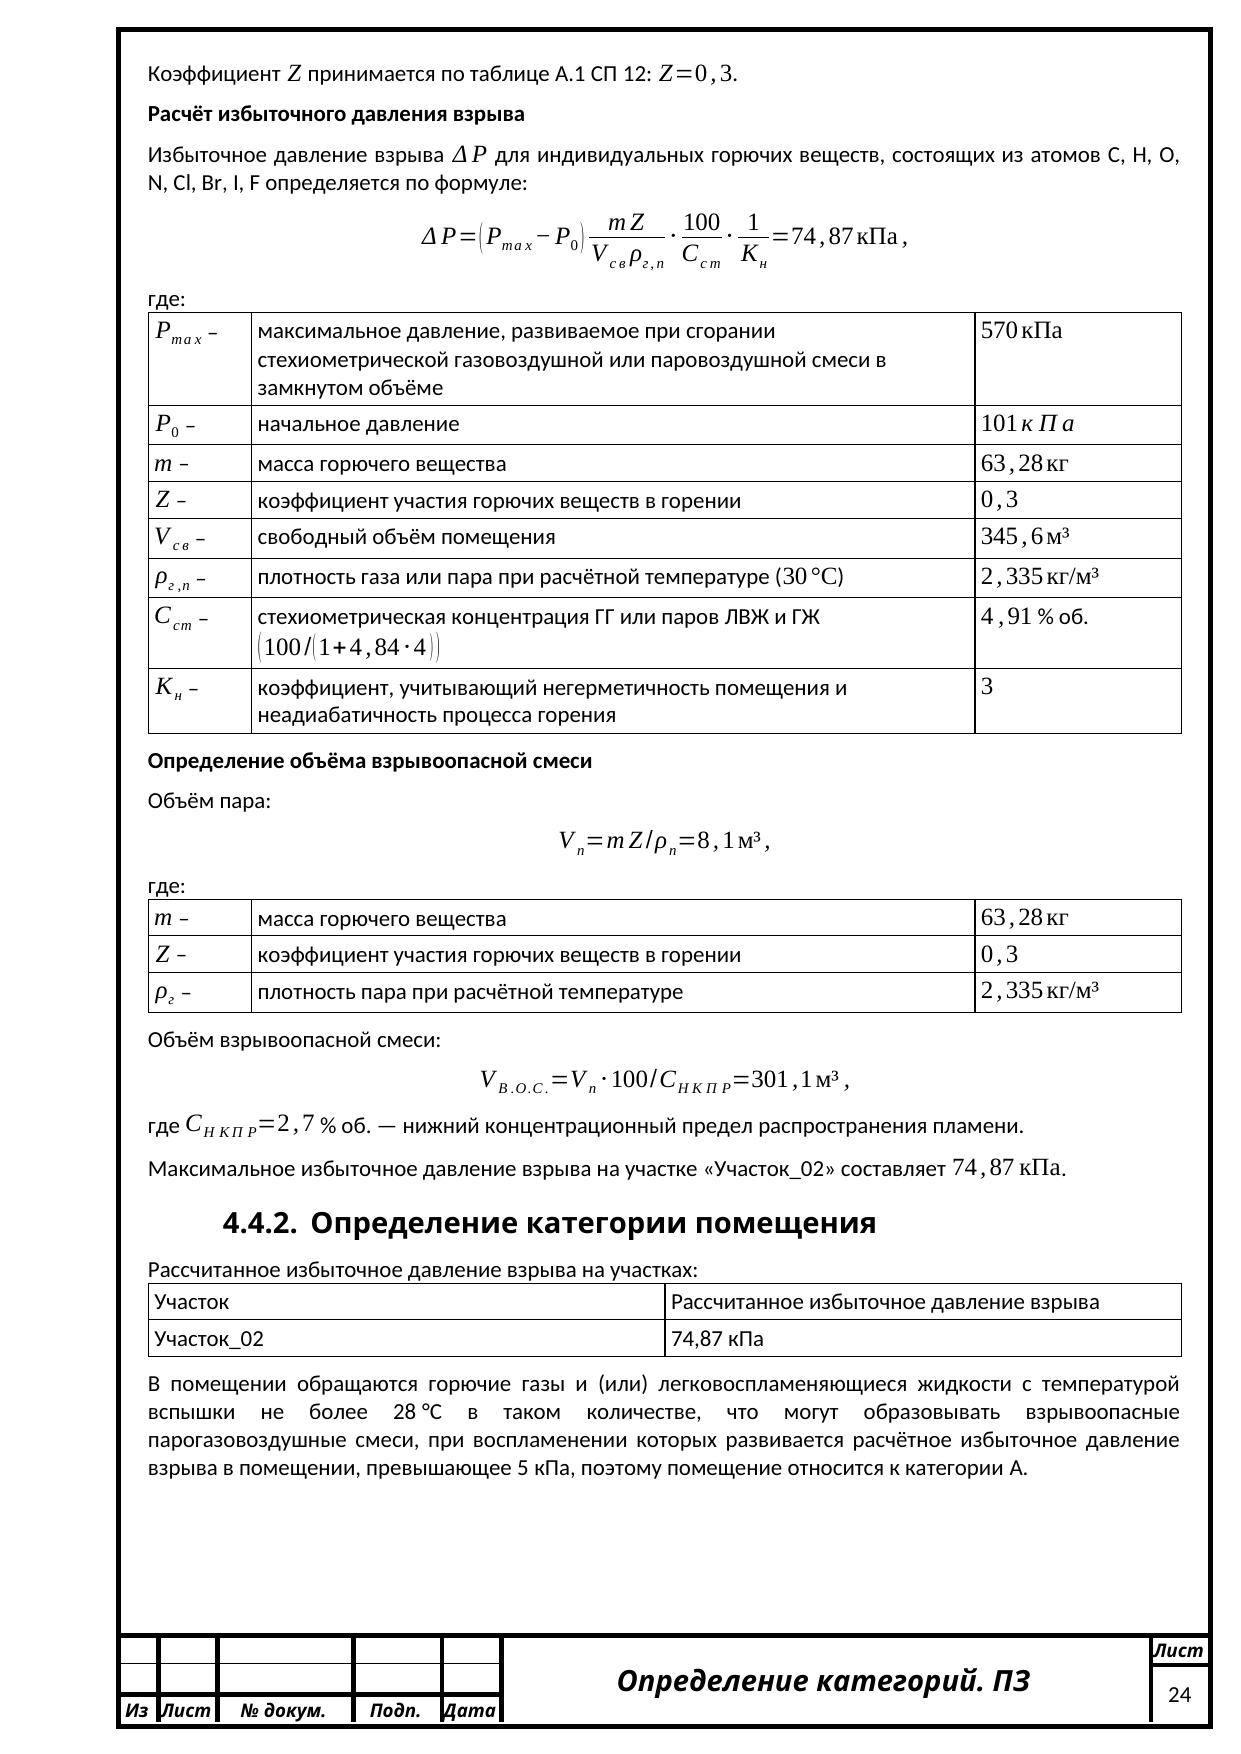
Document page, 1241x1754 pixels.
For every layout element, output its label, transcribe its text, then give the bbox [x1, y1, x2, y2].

text Максимальное избыточное давление взрыва на участке «Участок_02» составляет . [148, 1154, 1181, 1182]
table_cell [976, 406, 1181, 444]
text где % об. — нижний концентрационный предел распространения пламени. [148, 1110, 1181, 1141]
text где: [148, 871, 1181, 899]
table_cell – [149, 936, 251, 972]
table_cell начальное давление [252, 406, 974, 444]
table_cell [976, 482, 1181, 517]
table_cell – [149, 406, 251, 444]
text Объём пара: [148, 786, 1181, 814]
table_cell – [149, 669, 251, 732]
table_header Участок [149, 1284, 664, 1319]
table_cell плотность пара при расчётной температуре [252, 973, 974, 1012]
table_cell [976, 936, 1181, 972]
table_cell коэффициент участия горючих веществ в горении [252, 936, 974, 972]
table_cell [976, 519, 1181, 557]
table_cell коэффициент, учитывающий негерметичность помещения и неадиабатичность процесса горения [252, 669, 974, 732]
table_header – [149, 900, 251, 935]
table_cell – [149, 445, 251, 481]
table_cell [976, 445, 1181, 481]
table_cell [976, 559, 1181, 597]
table_cell свободный объём помещения [252, 519, 974, 557]
text Избыточное давление взрыва для индивидуальных горючих веществ, состоящих из атомов С, Н, О, N, Сl, Вr, I, F определяется по формуле: [148, 140, 1181, 196]
text Рассчитанное избыточное давление взрыва на участках: [148, 1255, 1181, 1283]
text В помещении обращаются горючие газы и (или) легковоспламеняющиеся жидкости с температурой вспышки не более 28 °С в таком количестве, что могут образовывать взрывоопасные парогазовоздушные смеси, при воспламенении которых развивается расчётное избыточное давление взрыва в помещении, превышающее 5 кПа, поэтому помещение относится к категории А. [148, 1369, 1181, 1481]
table_cell масса горючего вещества [252, 445, 974, 481]
table_header [976, 900, 1181, 935]
text где: [148, 284, 1181, 312]
table_cell 74,87 кПа [666, 1320, 1181, 1356]
table_cell стехиометрическая концентрация ГГ или паров ЛВЖ и ГЖ [252, 598, 974, 668]
table_cell Участок_02 [149, 1320, 664, 1356]
table_cell [976, 669, 1181, 732]
table_cell – [149, 559, 251, 597]
text Коэффициент принимается по таблице А.1 СП 12: . [148, 59, 1181, 87]
table_header – [149, 313, 251, 404]
table_header Рассчитанное избыточное давление взрыва [666, 1284, 1181, 1319]
table_cell коэффициент участия горючих веществ в горении [252, 482, 974, 517]
table_cell [976, 973, 1181, 1012]
table_header [976, 313, 1181, 404]
table_header масса горючего вещества [252, 900, 974, 935]
table_header максимальное давление, развиваемое при сгорании стехиометрической газовоздушной или паровоздушной смеси в замкнутом объёме [252, 313, 974, 404]
text Определение объёма взрывоопасной смеси [148, 746, 1181, 774]
text Расчёт избыточного давления взрыва [148, 99, 1181, 128]
subtitle Определение категории помещения [148, 1202, 1181, 1242]
table_cell % об. [976, 598, 1181, 668]
table_cell – [149, 598, 251, 668]
table_cell плотность газа или пара при расчётной температуре () [252, 559, 974, 597]
table_cell – [149, 482, 251, 517]
table_cell – [149, 973, 251, 1012]
text Объём взрывоопасной смеси: [148, 1025, 1181, 1053]
table_cell – [149, 519, 251, 557]
